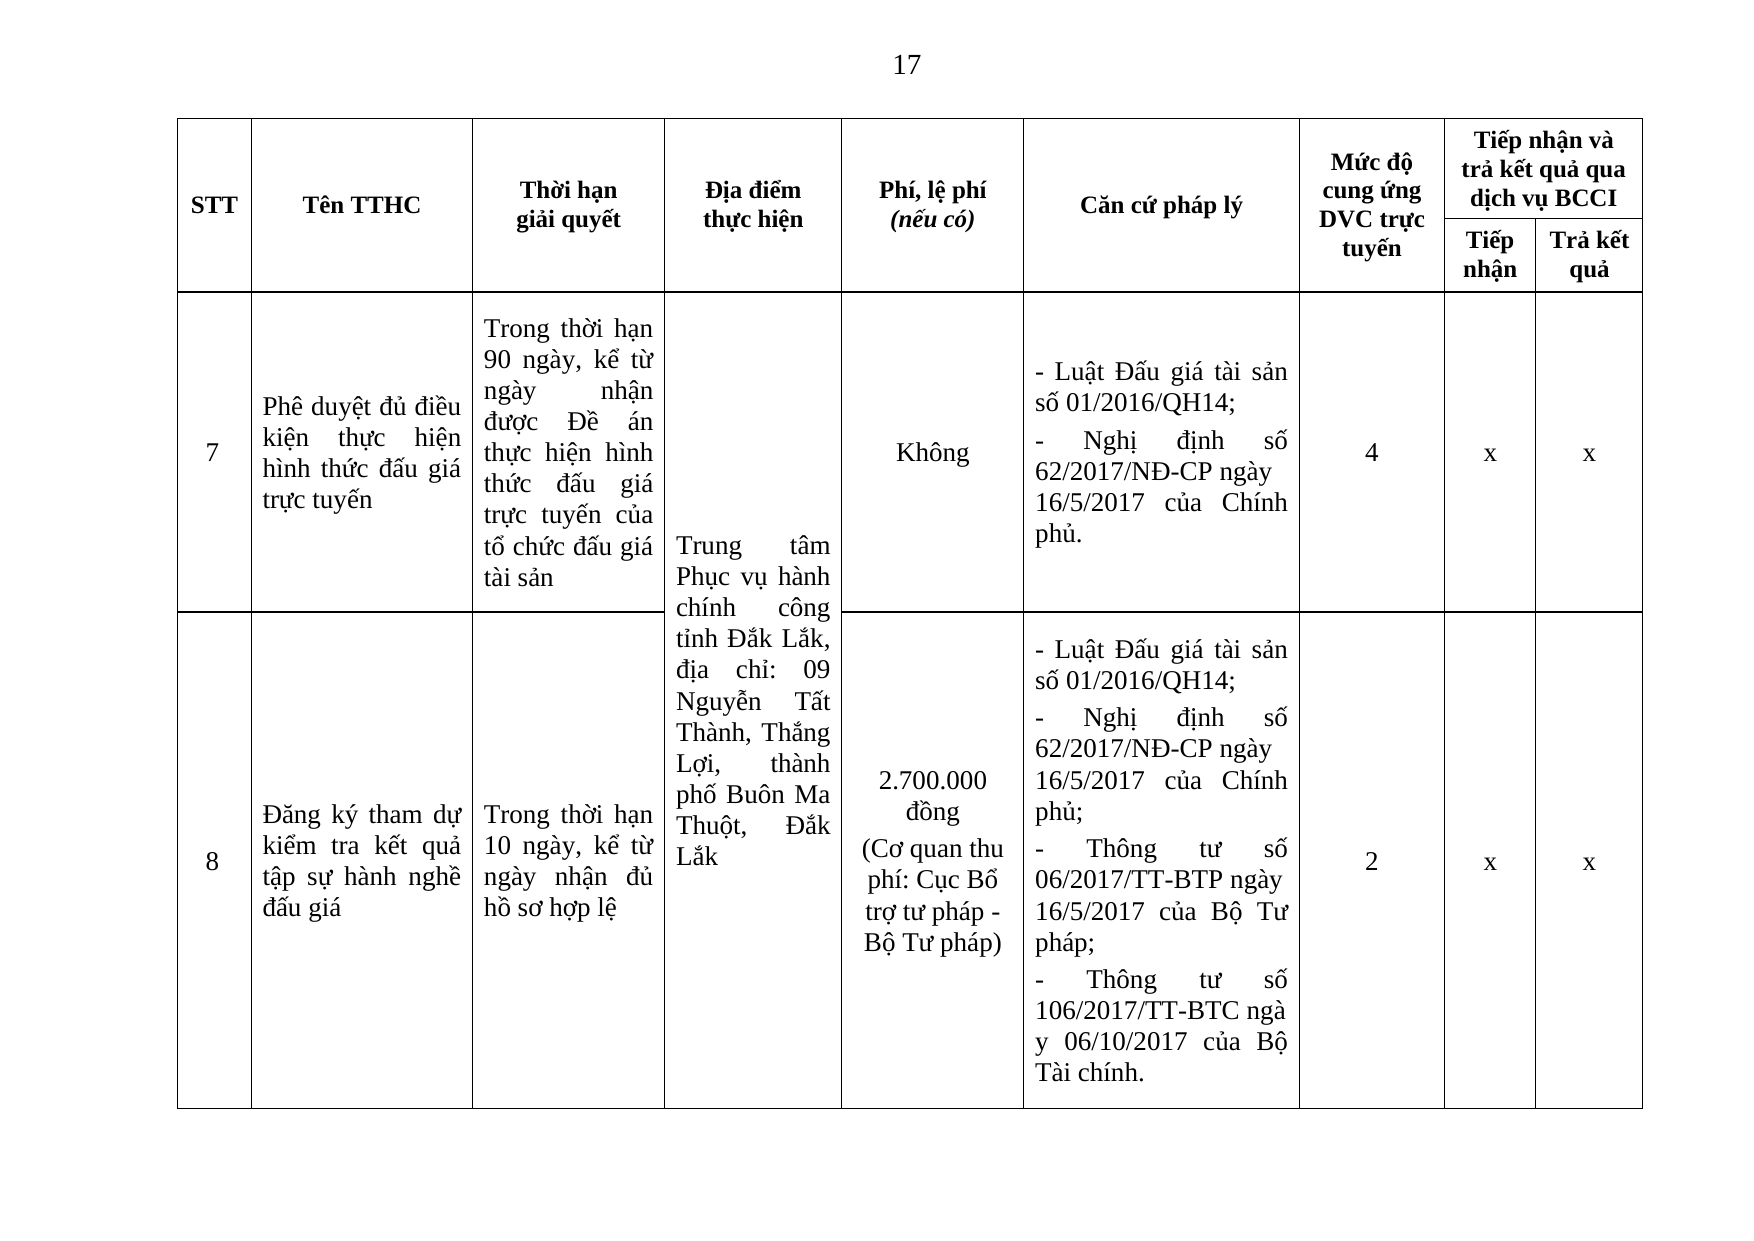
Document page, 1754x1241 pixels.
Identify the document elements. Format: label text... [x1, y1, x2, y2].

table_header Thời hạn giải quyết [473, 119, 664, 289]
table_cell Trong thời hạn 10 ngày, kể từ ngày nhận đủ hồ sơ hợp lệ [473, 613, 664, 1108]
table_header STT [178, 119, 251, 289]
table_header Tên TTHC [252, 119, 472, 289]
table_cell x [1445, 293, 1535, 611]
table_cell [178, 613, 251, 1108]
table_cell Trong thời hạn 90 ngày, kể từ ngày nhận được Đề án thực hiện hình thức đấu giá trực tuyến của tổ chức đấu giá tài sản [473, 293, 664, 611]
table_cell Trả kết quả [1536, 219, 1642, 289]
table_header Tiếp nhận và trả kết quả qua dịch vụ BCCI [1445, 119, 1642, 218]
table_cell [178, 293, 251, 611]
table_cell Trung tâm Phục vụ hành chính công tỉnh Đắk Lắk, địa chỉ: 09 Nguyễn Tất Thành, Thắng Lợi, thành phố Buôn Ma Thuột, Đắk Lắk [665, 293, 841, 1108]
table_cell 2 [1300, 613, 1444, 1108]
table_cell 2.700.000 đồng (Cơ quan thu phí: Cục Bổ trợ tư pháp - Bộ Tư pháp) [842, 613, 1023, 1108]
table_header Căn cứ pháp lý [1024, 119, 1299, 289]
table_cell Phê duyệt đủ điều kiện thực hiện hình thức đấu giá trực tuyến [252, 293, 472, 611]
table_cell - Luật Đấu giá tài sản số 01/2016/QH14; - Nghị định số 62/2017/NĐ-CP ngày 16/5/2017 của Chính phủ. [1024, 293, 1299, 611]
table_cell x [1536, 613, 1642, 1108]
table_cell x [1536, 293, 1642, 611]
table_header Mức độ cung ứng DVC trực tuyến [1300, 119, 1444, 289]
table_cell 4 [1300, 293, 1444, 611]
table_header Phí, lệ phí (nếu có) [842, 119, 1023, 289]
table_cell Tiếp nhận [1445, 219, 1535, 289]
table_cell Đăng ký tham dự kiểm tra kết quả tập sự hành nghề đấu giá [252, 613, 472, 1108]
table_header Địa điểm thực hiện [665, 119, 841, 289]
table_cell - Luật Đấu giá tài sản số 01/2016/QH14; - Nghị định số 62/2017/NĐ-CP ngày 16/5/2017 của Chính phủ; - Thông tư số 06/2017/TT-BTP ngày 16/5/2017 của Bộ Tư pháp; - Thông tư số 106/2017/TT-BTC ngày 06/10/2017 của Bộ Tài chính. [1024, 613, 1299, 1108]
table_cell x [1445, 613, 1535, 1108]
table_cell Không [842, 293, 1023, 611]
